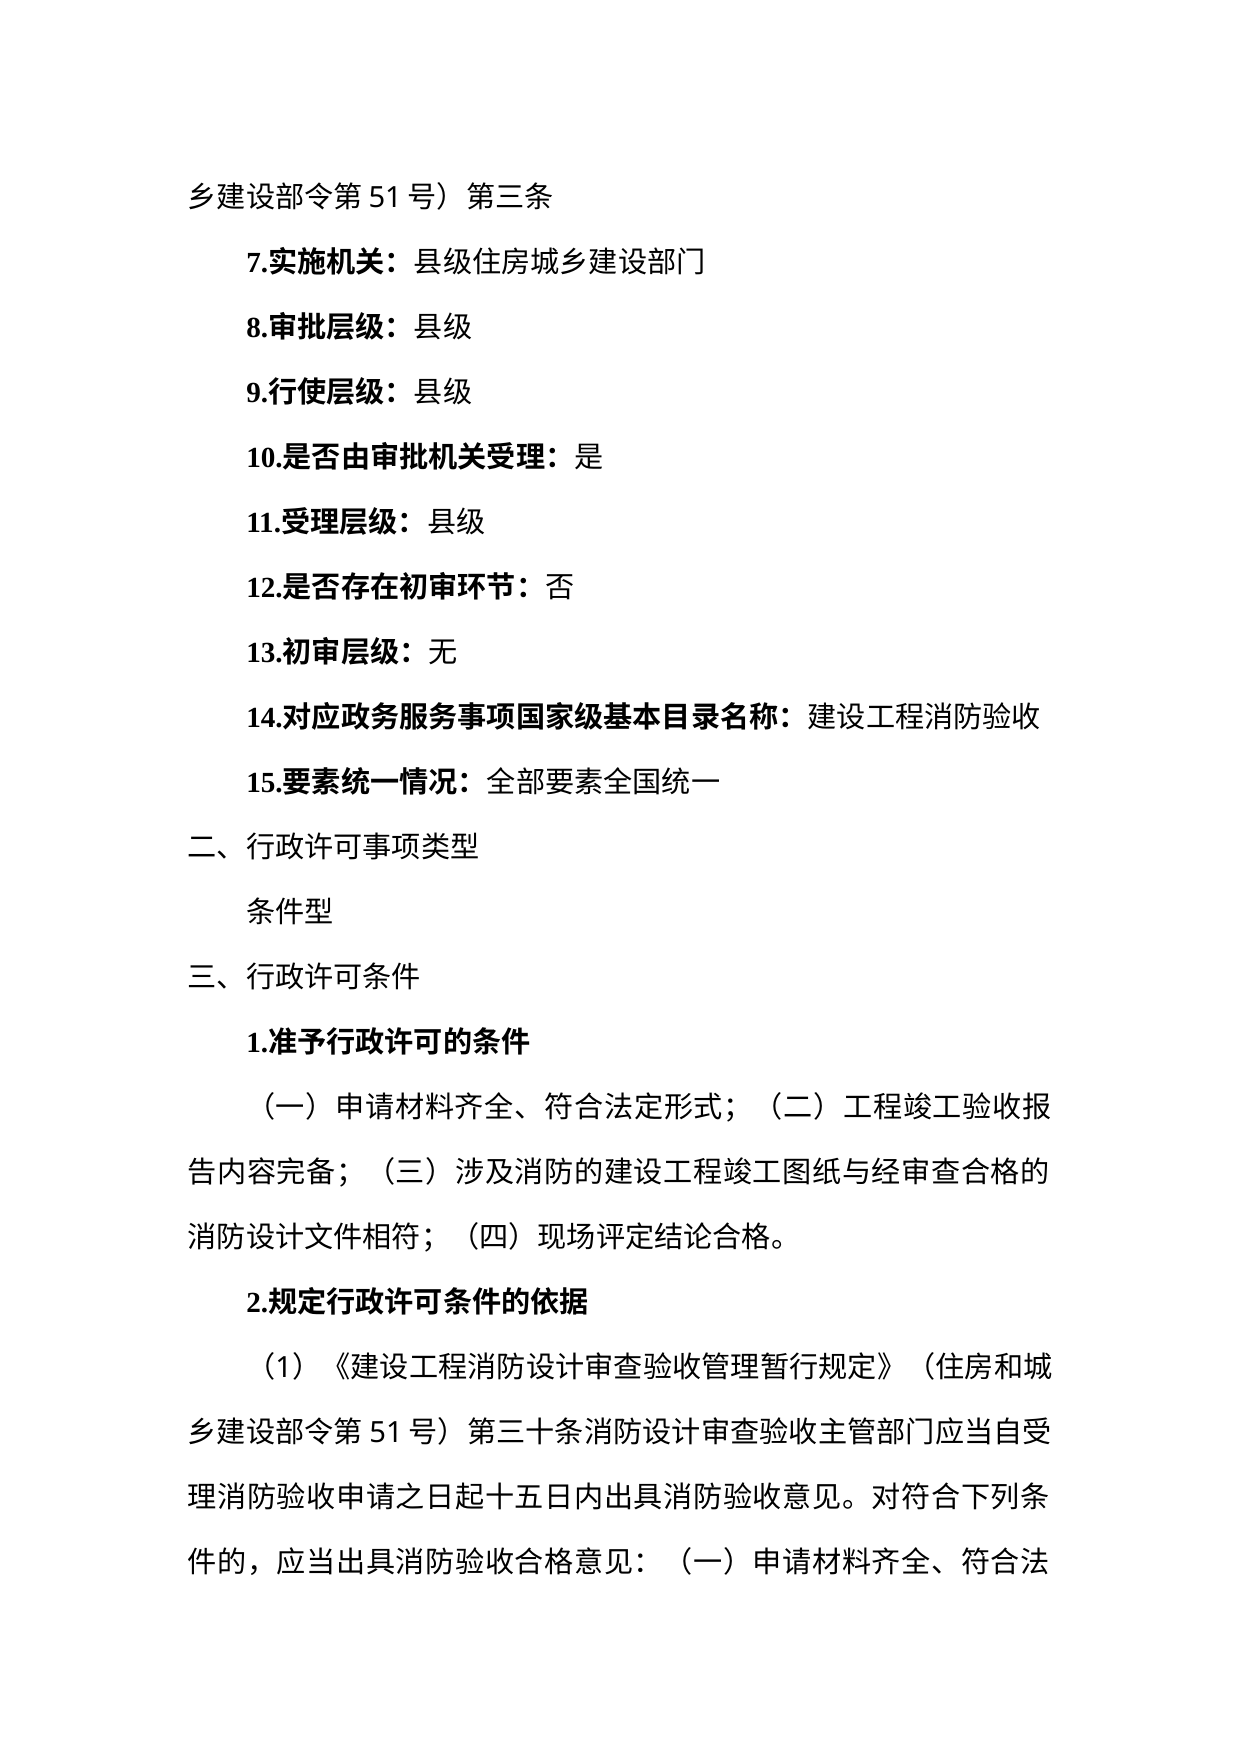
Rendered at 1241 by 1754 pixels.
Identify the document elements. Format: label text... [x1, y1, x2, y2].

text 9.行使层级：县级 [187, 357, 1053, 422]
text 15.要素统一情况：全部要素全国统一 [187, 747, 1053, 812]
text 8.审批层级：县级 [187, 292, 1053, 357]
text 13.初审层级：无 [187, 617, 1053, 682]
text 14.对应政务服务事项国家级基本目录名称：建设工程消防验收 [187, 682, 1053, 747]
text 1.准予行政许可的条件 [187, 1007, 1053, 1072]
text 11.受理层级：县级 [187, 487, 1053, 552]
text 条件型 [187, 877, 1053, 942]
text （一）申请材料齐全、符合法定形式；（二）工程竣工验收报告内容完备；（三）涉及消防的建设工程竣工图纸与经审查合格的消防设计文件相符；（四）现场评定结论合格。 [187, 1072, 1053, 1267]
text 12.是否存在初审环节：否 [187, 552, 1053, 617]
text 7.实施机关：县级住房城乡建设部门 [187, 227, 1053, 292]
text 10.是否由审批机关受理：是 [187, 422, 1053, 487]
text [187, 1332, 1053, 1592]
text 二、行政许可事项类型 [187, 812, 1053, 877]
text 2.规定行政许可条件的依据 [187, 1267, 1053, 1332]
text 三、行政许可条件 [187, 942, 1053, 1007]
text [187, 162, 1053, 227]
